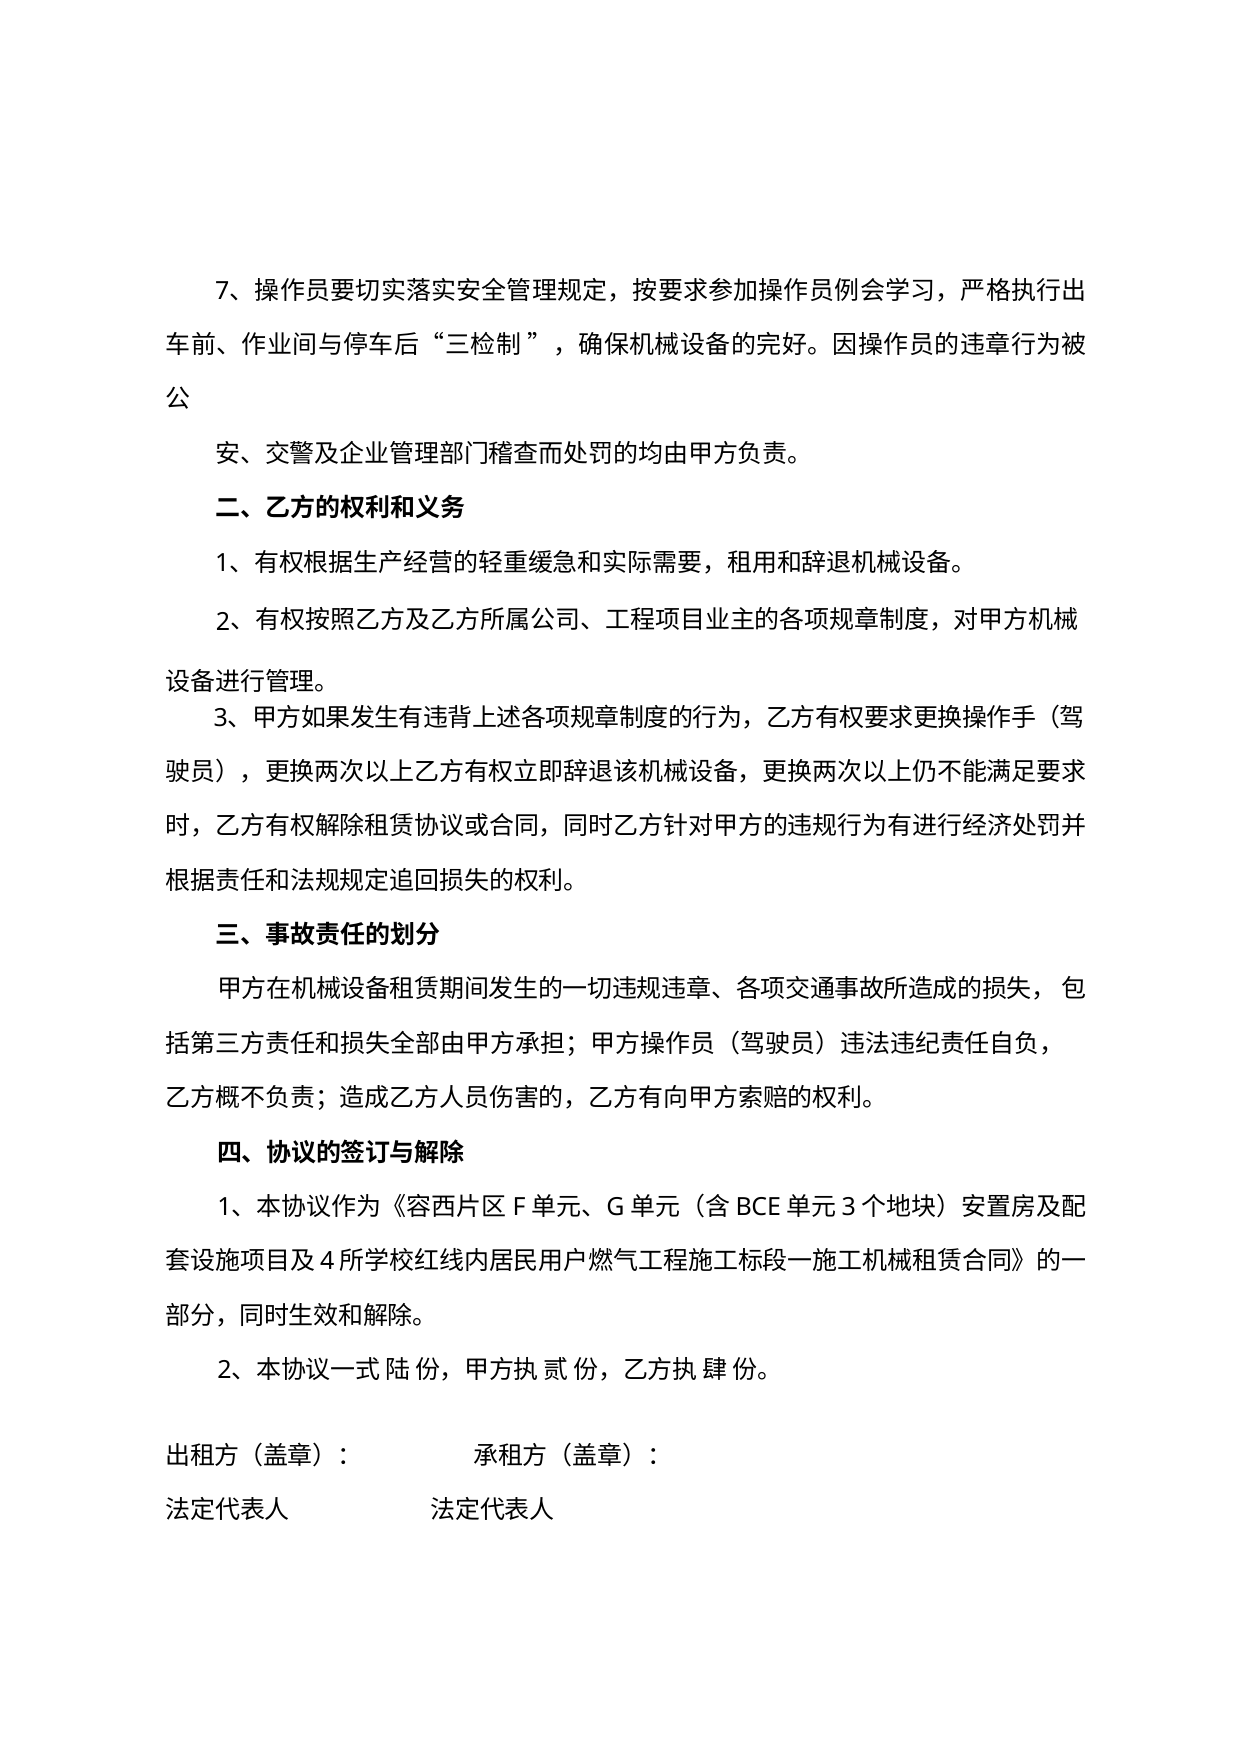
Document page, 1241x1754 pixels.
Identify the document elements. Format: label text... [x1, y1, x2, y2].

text 四、协议的签订与解除 [165, 1132, 1087, 1168]
text 2、本协议一式 陆 份，甲方执 贰 份，乙方执 肆 份。 [165, 1349, 1087, 1386]
text 乙方概不负责；造成乙方人员伤害的，乙方有向甲方索赔的权利。 [165, 1078, 1087, 1114]
text 甲方在机械设备租赁期间发生的一切违规违章、各项交通事故所造成的损失， 包括第三方责任和损失全部由甲方承担；甲方操作员（驾驶员）违法违纪责任自负， [165, 969, 1087, 1059]
text 设备进行管理。 [166, 664, 1087, 697]
text 2、有权按照乙方及乙方所属公司、工程项目业主的各项规章制度，对甲方机械 [216, 615, 1087, 664]
text 三、事故责任的划分 [165, 914, 1087, 951]
text 出租方（盖章）： 承租方（盖章）： [165, 1435, 1087, 1472]
text 7、操作员要切实落实安全管理规定，按要求参加操作员例会学习，严格执行出 车前、作业间与停车后“三检制 ”，确保机械设备的完好。因操作员的违章行为被公 [165, 270, 1087, 415]
text 法定代表人 法定代表人 [165, 1490, 1087, 1526]
text 1、本协议作为《容西片区F单元、G单元（含BCE单元3个地块）安置房及配套设施项目及4所学校红线内居民用户燃气工程施工标段一施工机械租赁合同》的一部分，同时生效和解除。 [165, 1186, 1087, 1331]
text 1、有权根据生产经营的轻重缓急和实际需要，租用和辞退机械设备。 [165, 542, 1087, 578]
text 3、甲方如果发生有违背上述各项规章制度的行为，乙方有权要求更换操作手（驾 驶员），更换两次以上乙方有权立即辞退该机械设备，更换两次以上仍不能满足要求 时，乙方有权解除租赁协议或合同，同时乙方针对甲方的违规行为有进行经济处罚并根据责任和法规规定追回损失的权利。 [165, 697, 1087, 896]
text 二、乙方的权利和义务 [165, 488, 1087, 524]
text 安、交警及企业管理部门稽查而处罚的均由甲方负责。 [165, 433, 1087, 469]
